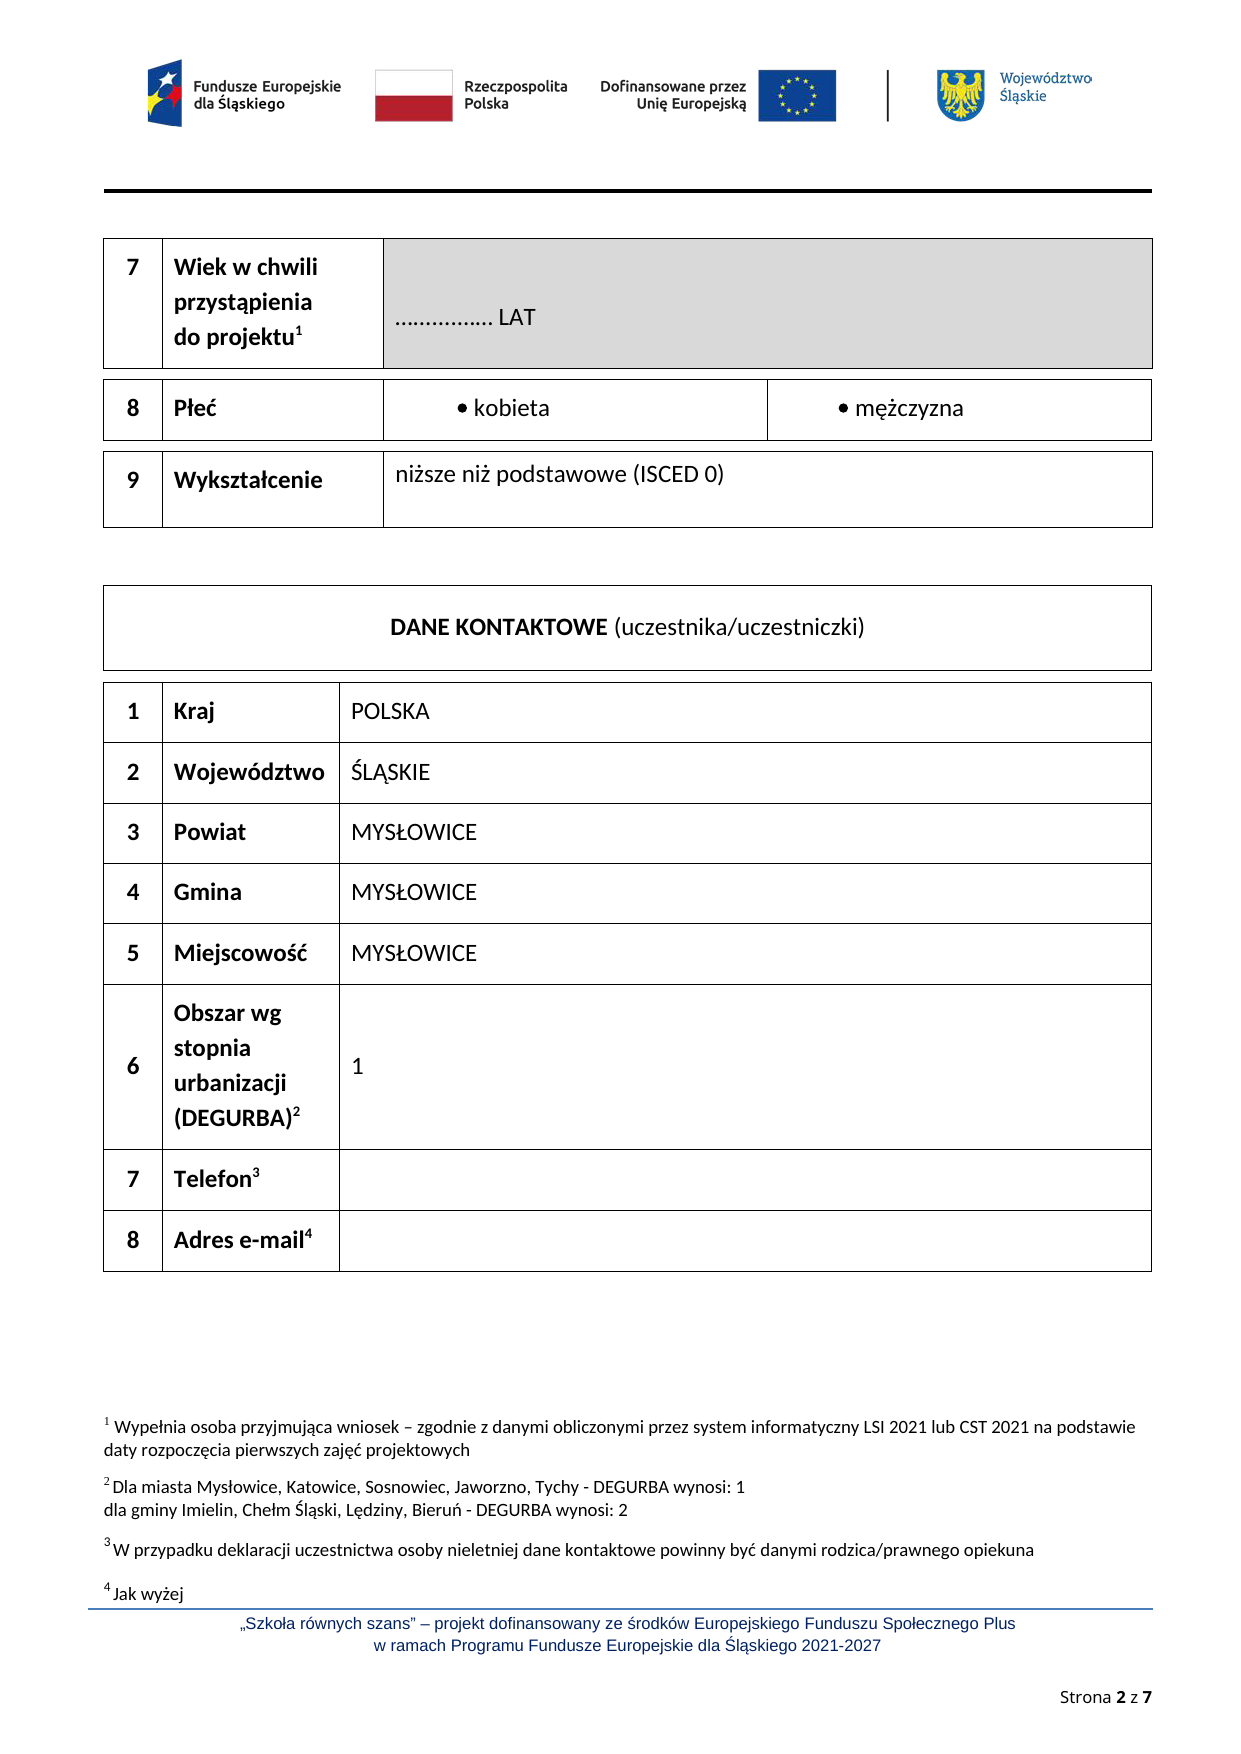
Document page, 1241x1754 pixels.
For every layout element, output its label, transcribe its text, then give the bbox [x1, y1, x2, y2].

table_header …..........… LAT [384, 239, 1152, 368]
table_cell 5 [104, 924, 162, 984]
table_header Wykształcenie [163, 452, 383, 527]
table_header Wiek w chwili przystąpienia do projektu [163, 239, 383, 368]
table_header 1 [104, 683, 162, 742]
table_cell MYSŁOWICE [340, 924, 1151, 984]
table_header Płeć [163, 380, 383, 439]
table_cell 6 [104, 985, 162, 1149]
table_cell 3 [104, 804, 162, 863]
table_header mężczyzna [768, 380, 1151, 439]
table_header 9 [104, 452, 162, 527]
table_header POLSKA [340, 683, 1151, 742]
table_cell Obszar wg stopnia urbanizacji (DEGURBA) [163, 985, 339, 1149]
table_cell [340, 1150, 1151, 1210]
table_cell Gmina [163, 864, 339, 923]
picture [147, 59, 1092, 127]
table_cell MYSŁOWICE [340, 804, 1151, 863]
table_header DANE KONTAKTOWE (uczestnika/uczestniczki) [104, 586, 1151, 670]
table_header 7 [104, 239, 162, 368]
table_cell 1 [340, 985, 1151, 1149]
table_cell [340, 1211, 1151, 1271]
table_cell 7 [104, 1150, 162, 1210]
table_cell 4 [104, 864, 162, 923]
table_cell Telefon [163, 1150, 339, 1210]
table_cell 2 [104, 743, 162, 802]
table_cell ŚLĄSKIE [340, 743, 1151, 802]
table_header 8 [104, 380, 162, 439]
table_header Kraj [163, 683, 339, 742]
table_cell MYSŁOWICE [340, 864, 1151, 923]
table_cell Województwo [163, 743, 339, 802]
table_header kobieta [384, 380, 767, 439]
table_cell 8 [104, 1211, 162, 1271]
table_cell Powiat [163, 804, 339, 863]
table_header niższe niż podstawowe (ISCED 0) [384, 452, 1152, 527]
table_cell Miejscowość [163, 924, 339, 984]
table_cell Adres e-mail [163, 1211, 339, 1271]
